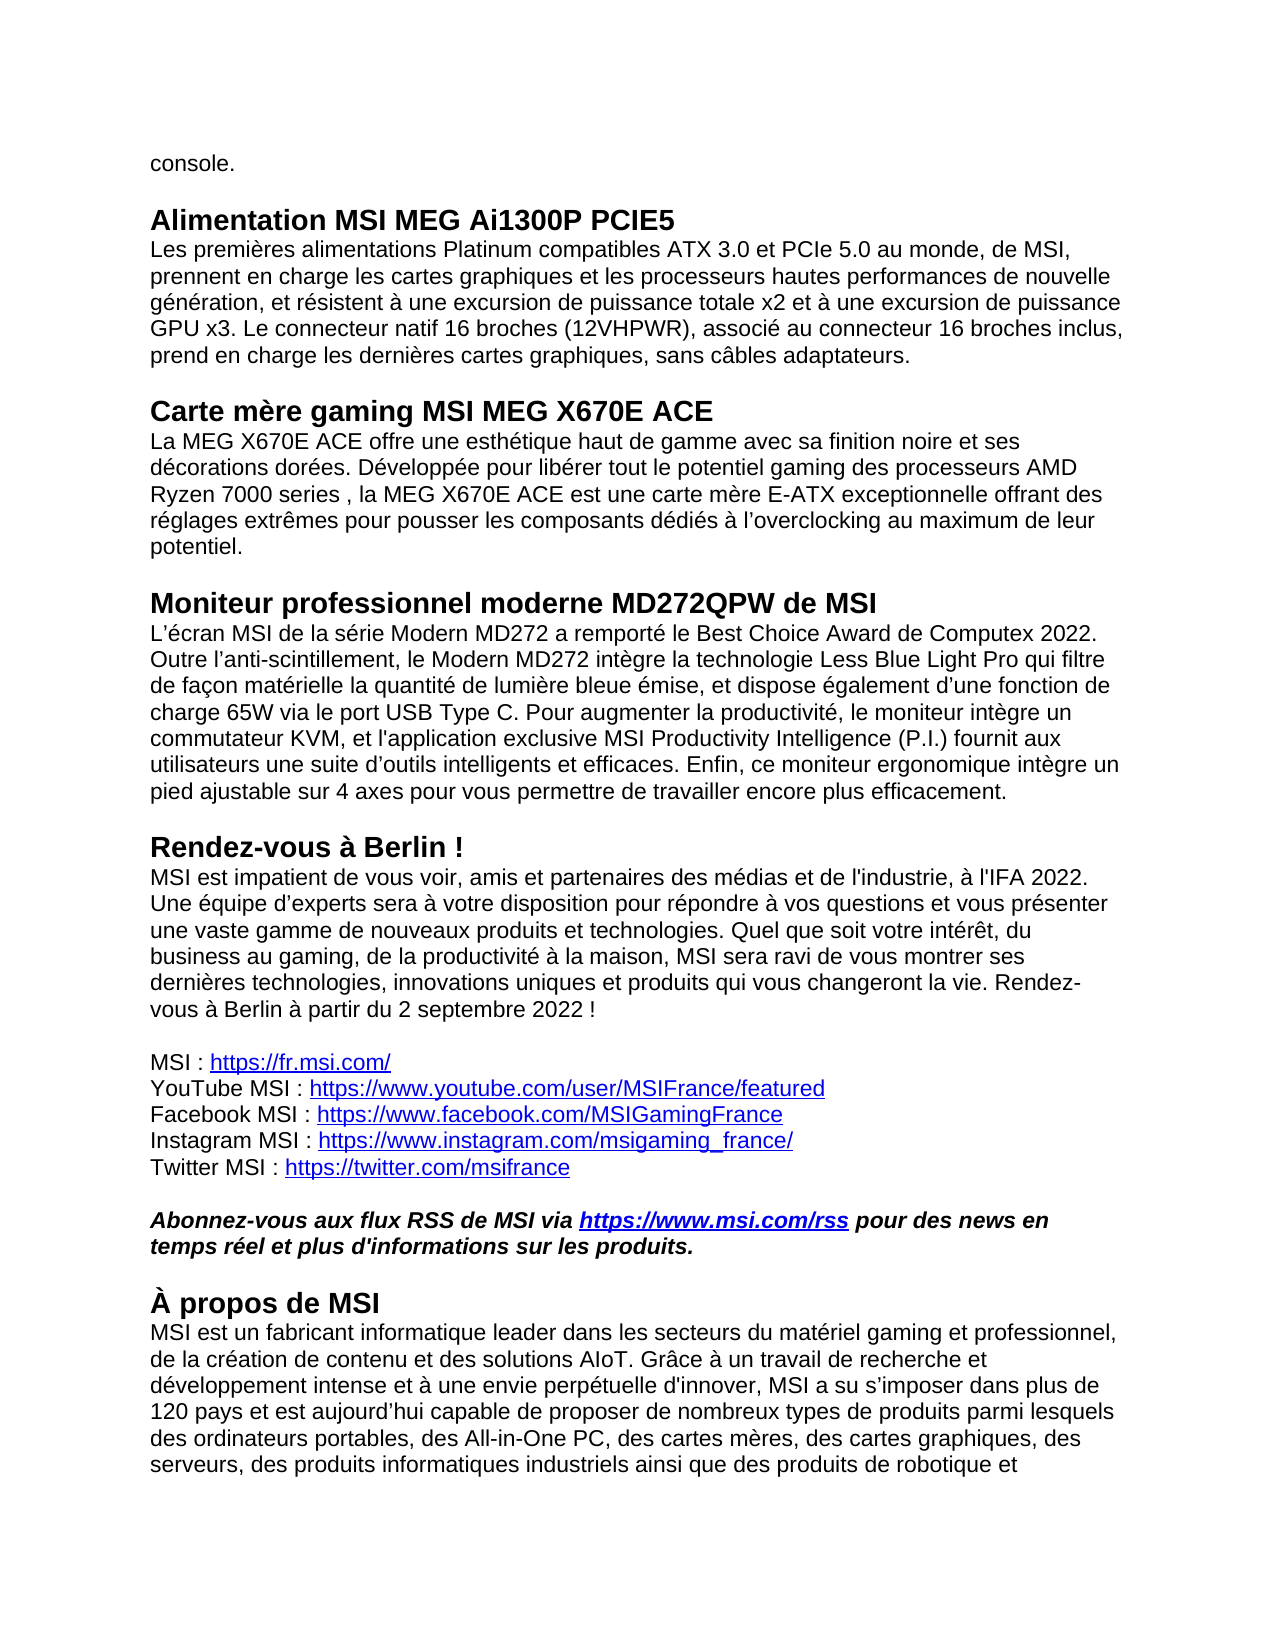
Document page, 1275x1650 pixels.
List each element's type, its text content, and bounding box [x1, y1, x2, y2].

text Les premières alimentations Platinum compatibles ATX 3.0 et PCIe 5.0 au monde, de MSI, prennent en charge les cartes graphiques et les processeurs hautes performances de nouvelle génération, et résistent à une excursion de puissance totale x2 et à une excursion de puissance GPU x3. Le connecteur natif 16 broches (12VHPWR), associé au connecteur 16 broches inclus, prend en charge les dernières cartes graphiques, sans câbles adaptateurs. [150, 236, 1125, 368]
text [150, 150, 1125, 176]
subtitle À propos de MSI [150, 1286, 1125, 1319]
text Twitter MSI : https://twitter.com/msifrance [150, 1154, 1125, 1180]
subtitle Carte mère gaming MSI MEG X670E ACE [150, 394, 1125, 428]
text La MEG X670E ACE offre une esthétique haut de gamme avec sa finition noire et ses décorations dorées. Développée pour libérer tout le potentiel gaming des processeurs AMD Ryzen 7000 series , la MEG X670E ACE est une carte mère E-ATX exceptionnelle offrant des réglages extrêmes pour pousser les composants dédiés à l’overclocking au maximum de leur potentiel. [150, 428, 1125, 560]
text MSI est impatient de vous voir, amis et partenaires des médias et de l'industrie, à l'IFA 2022. Une équipe d’experts sera à votre disposition pour répondre à vos questions et vous présenter une vaste gamme de nouveaux produits et technologies. Quel que soit votre intérêt, du business au gaming, de la productivité à la maison, MSI sera ravi de vous montrer ses dernières technologies, innovations uniques et produits qui vous changeront la vie. Rendez-vous à Berlin à partir du 2 septembre 2022 ! [150, 864, 1125, 1022]
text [150, 1319, 1125, 1477]
subtitle Alimentation MSI MEG Ai1300P PCIE5 [150, 203, 1125, 236]
text Instagram MSI : https://www.instagram.com/msigaming_france/ [150, 1127, 1125, 1154]
text L’écran MSI de la série Modern MD272 a remporté le Best Choice Award de Computex 2022. Outre l’anti-scintillement, le Modern MD272 intègre la technologie Less Blue Light Pro qui filtre de façon matérielle la quantité de lumière bleue émise, et dispose également d’une fonction de charge 65W via le port USB Type C. Pour augmenter la productivité, le moniteur intègre un commutateur KVM, et l'application exclusive MSI Productivity Intelligence (P.I.) fournit aux utilisateurs une suite d’outils intelligents et efficaces. Enfin, ce moniteur ergonomique intègre un pied ajustable sur 4 axes pour vous permettre de travailler encore plus efficacement. [150, 619, 1125, 804]
text MSI : https://fr.msi.com/ [150, 1048, 1125, 1075]
text Abonnez-vous aux flux RSS de MSI via https://www.msi.com/rss pour des news en temps réel et plus d'informations sur les produits. [150, 1207, 1125, 1259]
text YouTube MSI : https://www.youtube.com/user/MSIFrance/featured [150, 1075, 1125, 1101]
text Facebook MSI : https://www.facebook.com/MSIGamingFrance [150, 1101, 1125, 1127]
subtitle Moniteur professionnel moderne MD272QPW de MSI [150, 586, 1125, 619]
subtitle Rendez-vous à Berlin ! [150, 830, 1125, 864]
